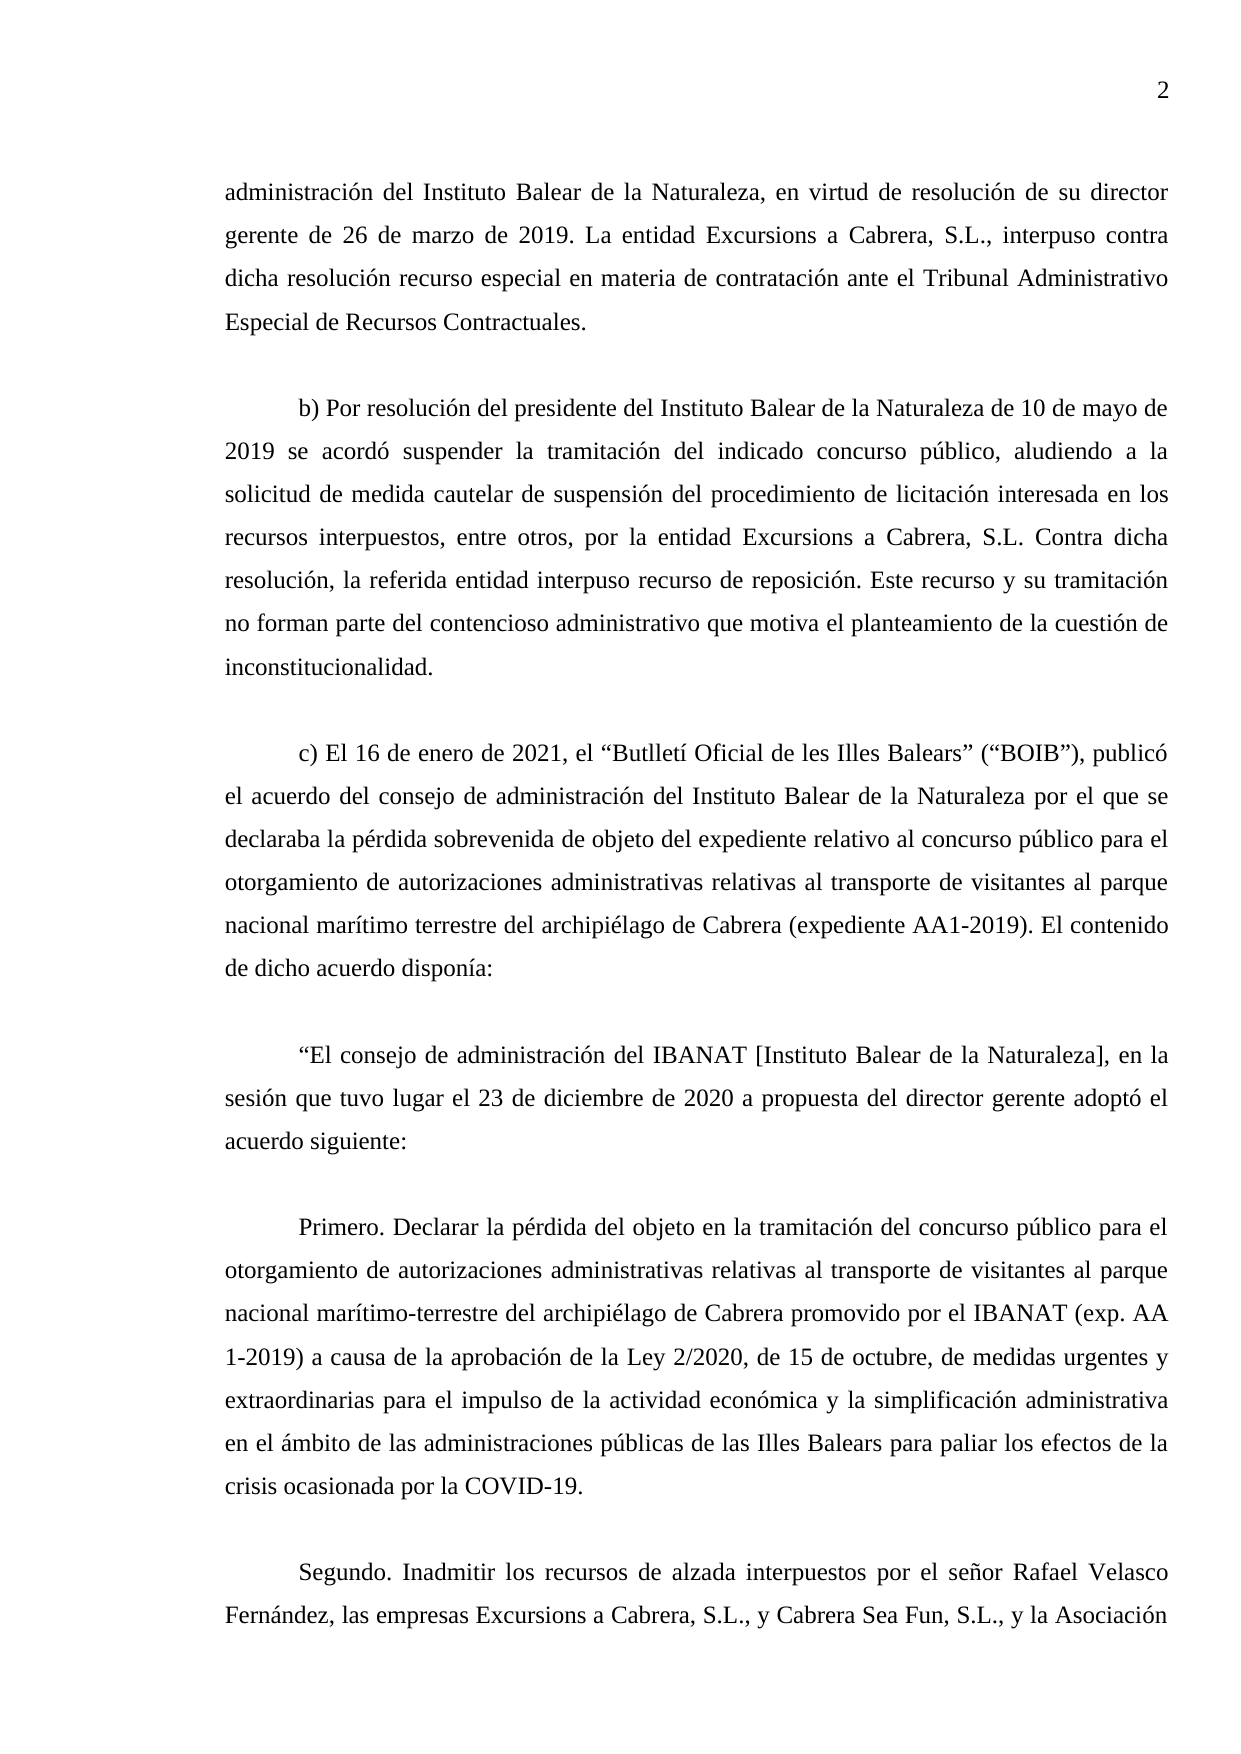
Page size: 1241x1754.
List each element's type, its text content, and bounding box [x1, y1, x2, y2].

text b) Por resolución del presidente del Instituto Balear de la Naturaleza de 10 de mayo de 2019 se acordó suspender la tramitación del indicado concurso público, aludiendo a la solicitud de medida cautelar de suspensión del procedimiento de licitación interesada en los recursos interpuestos, entre otros, por la entidad Excursions a Cabrera, S.L. Contra dicha resolución, la referida entidad interpuso recurso de reposición. Este recurso y su tramitación no forman parte del contencioso administrativo que motiva el planteamiento de la cuestión de inconstitucionalidad. [224, 393, 1169, 680]
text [224, 1557, 1169, 1629]
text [224, 177, 1169, 335]
text c) El 16 de enero de 2021, el “Butlletí Oficial de les Illes Balears” (“BOIB”), publicó el acuerdo del consejo de administración del Instituto Balear de la Naturaleza por el que se declaraba la pérdida sobrevenida de objeto del expediente relativo al concurso público para el otorgamiento de autorizaciones administrativas relativas al transporte de visitantes al parque nacional marítimo terrestre del archipiélago de Cabrera (expediente AA1-2019). El contenido de dicho acuerdo disponía: [224, 738, 1169, 982]
text “El consejo de administración del IBANAT [Instituto Balear de la Naturaleza], en la sesión que tuvo lugar el 23 de diciembre de 2020 a propuesta del director gerente adoptó el acuerdo siguiente: [224, 1040, 1169, 1155]
text Primero. Declarar la pérdida del objeto en la tramitación del concurso público para el otorgamiento de autorizaciones administrativas relativas al transporte de visitantes al parque nacional marítimo-terrestre del archipiélago de Cabrera promovido por el IBANAT (exp. AA 1-2019) a causa de la aprobación de la Ley 2/2020, de 15 de octubre, de medidas urgentes y extraordinarias para el impulso de la actividad económica y la simplificación administrativa en el ámbito de las administraciones públicas de las Illes Balears para paliar los efectos de la crisis ocasionada por la COVID-19. [224, 1212, 1169, 1500]
